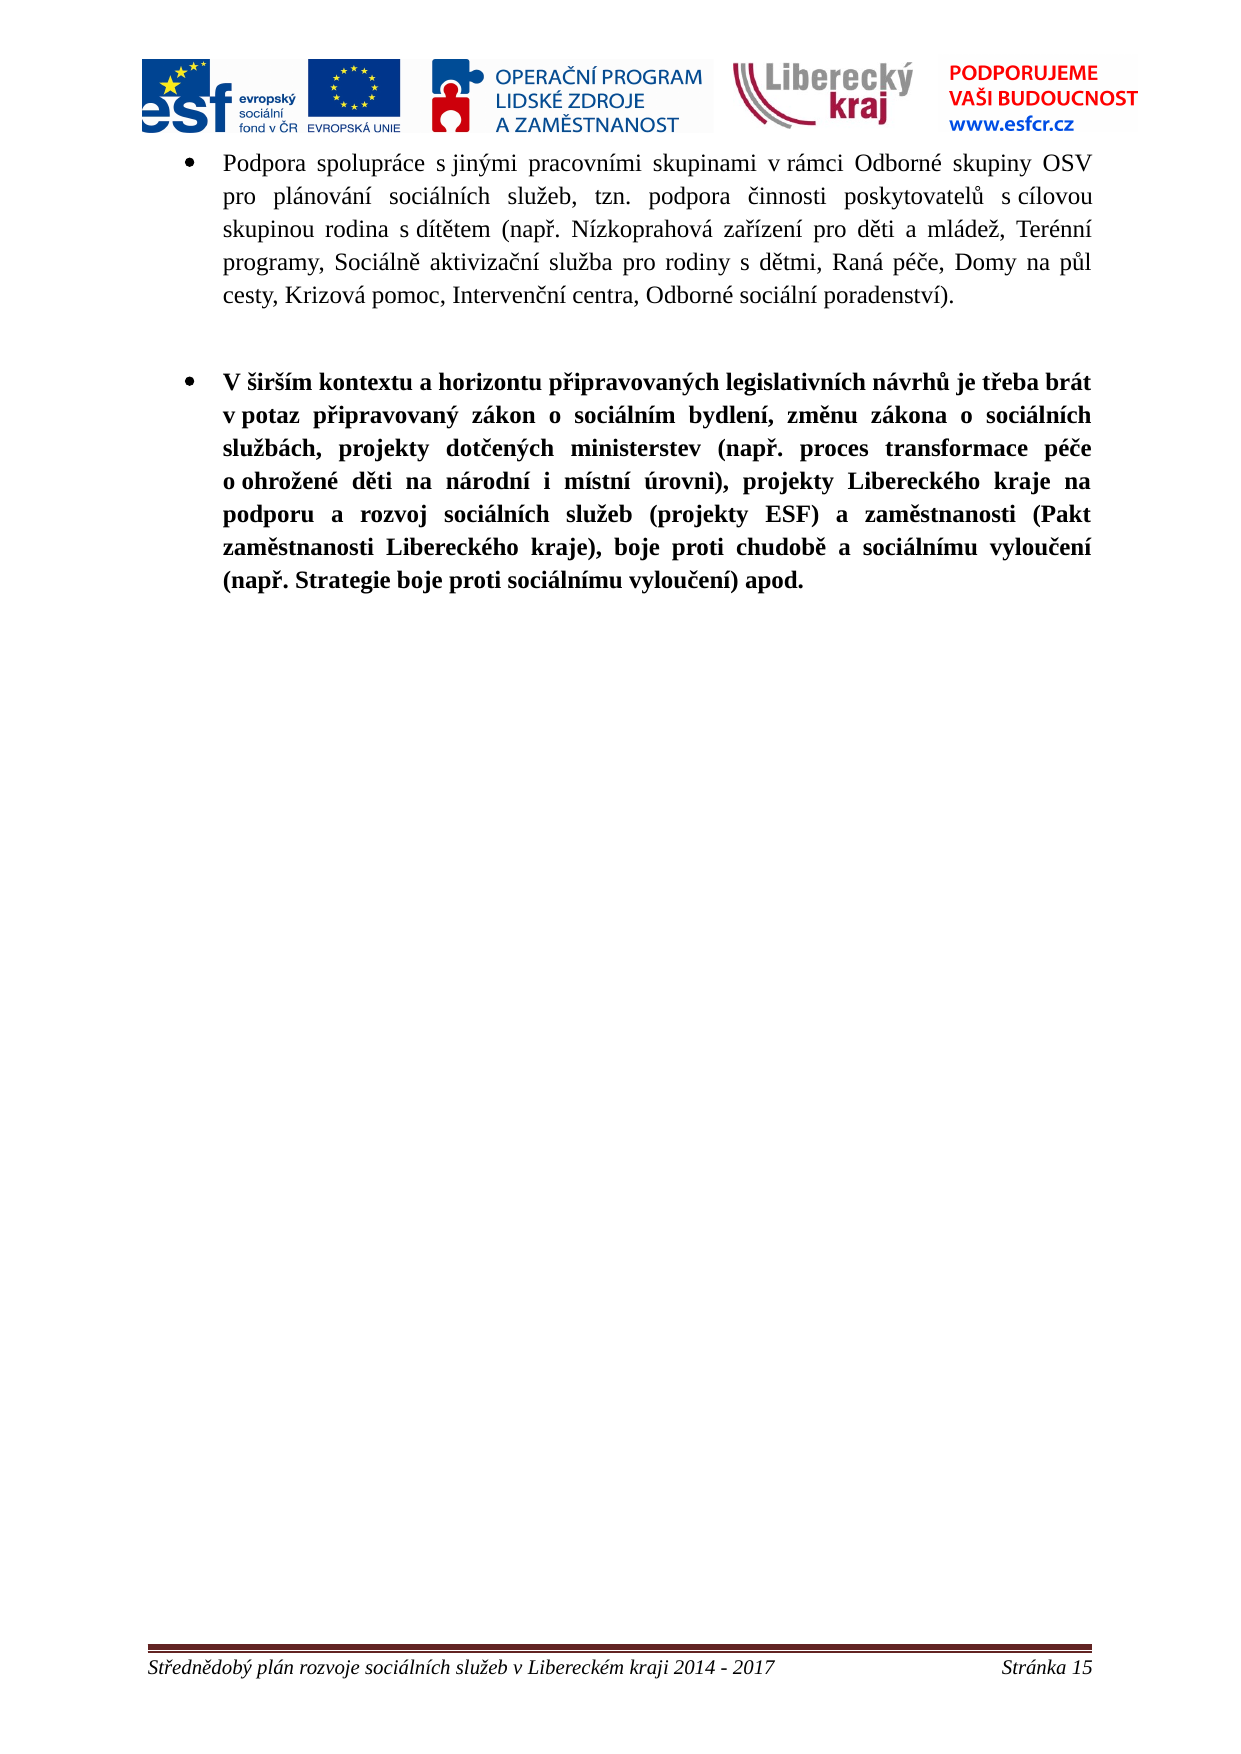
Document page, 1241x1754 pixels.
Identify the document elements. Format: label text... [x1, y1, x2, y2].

list V širším kontextu a horizontu připravovaných legislativních návrhů je třeba brát v potaz připravovaný zákon o sociálním bydlení, změnu zákona o sociálních službách, projekty dotčených ministerstev (např. proces transformace péče o ohrožené děti na národní i místní úrovni), projekty Libereckého kraje na podporu a rozvoj sociálních služeb (projekty ESF) a zaměstnanosti (Pakt zaměstnanosti Libereckého kraje), boje proti chudobě a sociálnímu vyloučení (např. Strategie boje proti sociálnímu vyloučení) apod. [185, 367, 1092, 593]
picture [142, 59, 714, 133]
list Podpora spolupráce s jinými pracovními skupinami v rámci Odborné skupiny OSV pro plánování sociálních služeb, tzn. podpora činnosti poskytovatelů s cílovou skupinou rodina s dítětem (např. Nízkoprahová zařízení pro děti a mládež, Terénní programy, Sociálně aktivizační služba pro rodiny s dětmi, Raná péče, Domy na půl cesty, Krizová pomoc, Intervenční centra, Odborné sociální poradenství). [185, 148, 1092, 308]
picture [938, 54, 1138, 132]
picture [733, 62, 913, 129]
